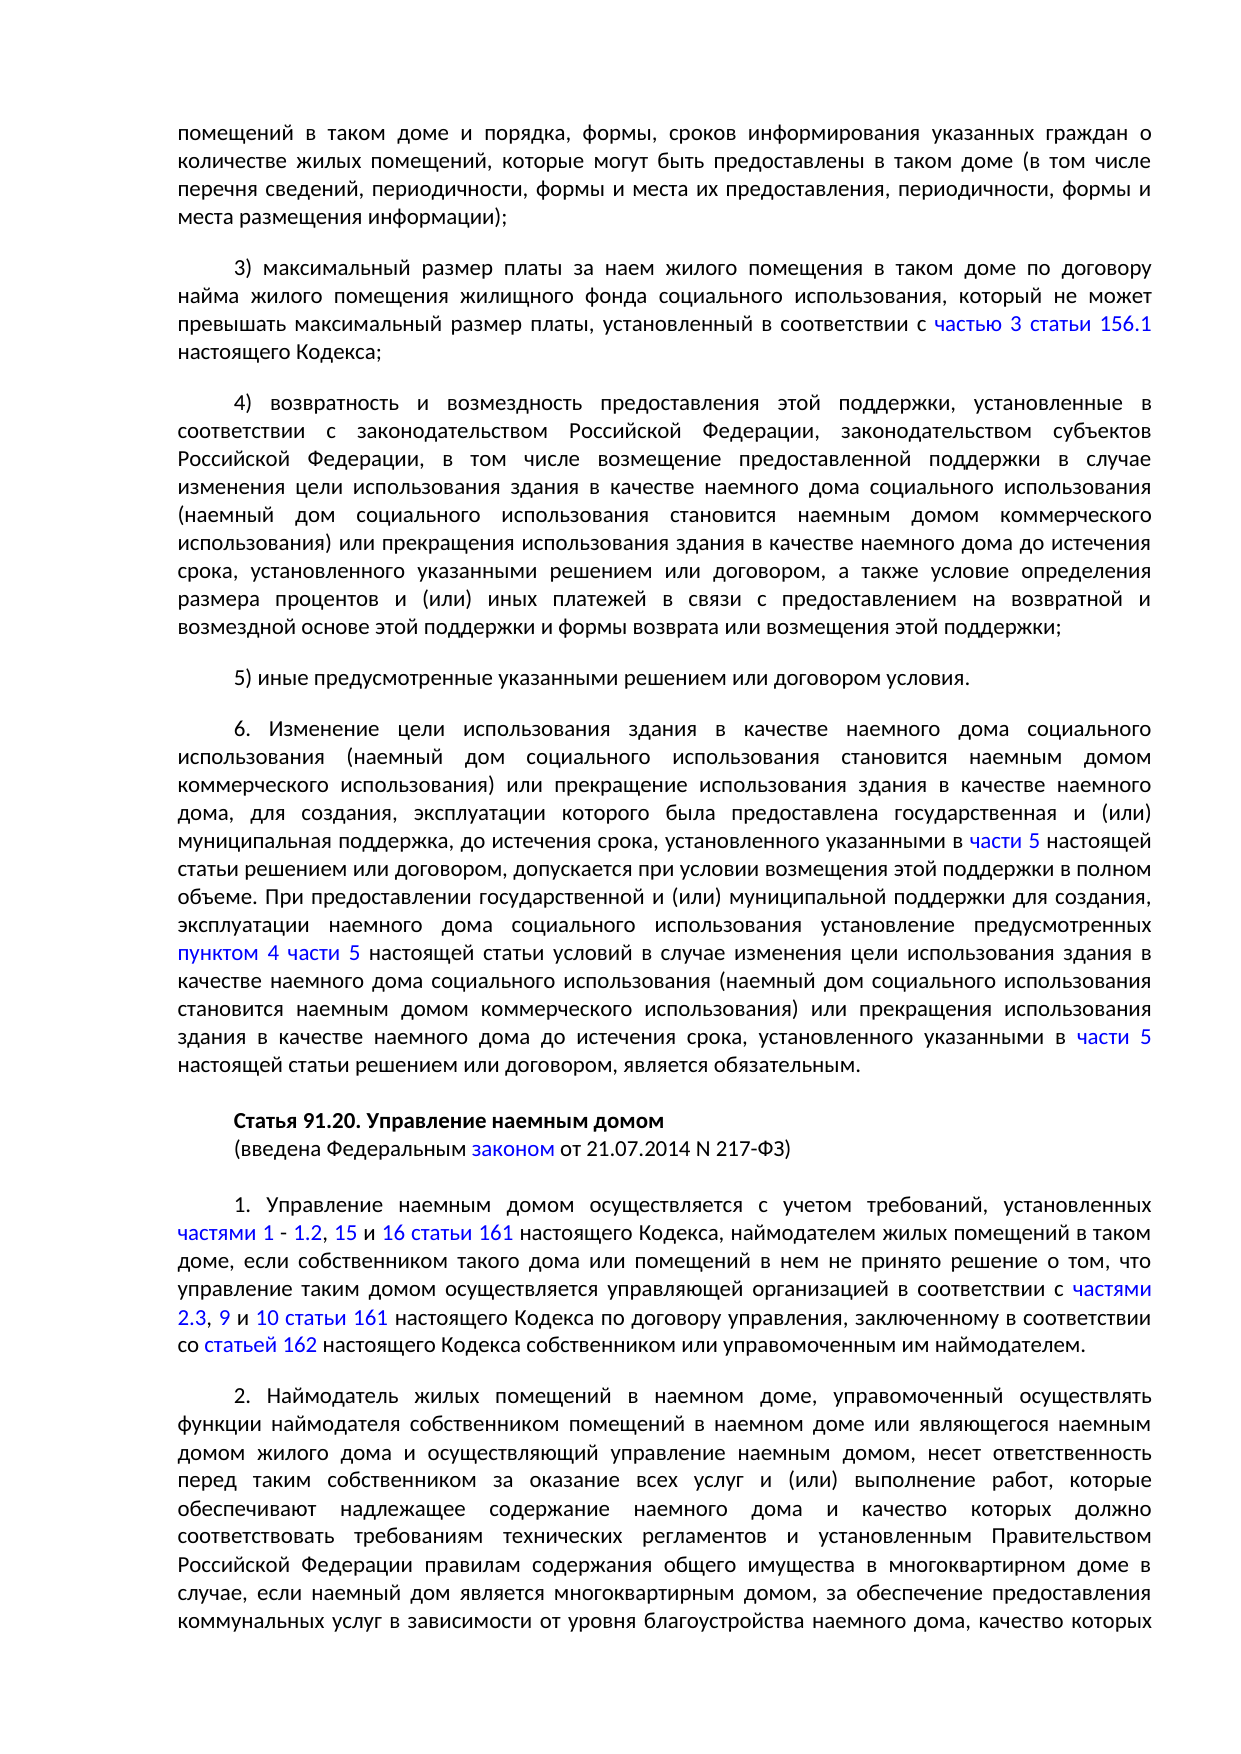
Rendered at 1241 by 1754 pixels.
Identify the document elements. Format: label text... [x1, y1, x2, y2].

text 1. Управление наемным домом осуществляется с учетом требований, установленных частями 1 - 1.2, 15 и 16 статьи 161 настоящего Кодекса, наймодателем жилых помещений в таком доме, если собственником такого дома или помещений в нем не принято решение о том, что управление таким домом осуществляется управляющей организацией в соответствии с частями 2.3, 9 и 10 статьи 161 настоящего Кодекса по договору управления, заключенному в соответствии со статьей 162 настоящего Кодекса собственником или управомоченным им наймодателем. [177, 1191, 1152, 1359]
text 3) максимальный размер платы за наем жилого помещения в таком доме по договору найма жилого помещения жилищного фонда социального использования, который не может превышать максимальный размер платы, установленный в соответствии с частью 3 статьи 156.1 настоящего Кодекса; [177, 253, 1152, 365]
text 4) возвратность и возмездность предоставления этой поддержки, установленные в соответствии с законодательством Российской Федерации, законодательством субъектов Российской Федерации, в том числе возмещение предоставленной поддержки в случае изменения цели использования здания в качестве наемного дома социального использования (наемный дом социального использования становится наемным домом коммерческого использования) или прекращения использования здания в качестве наемного дома до истечения срока, установленного указанными решением или договором, а также условие определения размера процентов и (или) иных платежей в связи с предоставлением на возвратной и возмездной основе этой поддержки и формы возврата или возмещения этой поддержки; [177, 388, 1152, 640]
text (введена Федеральным законом от 21.07.2014 N 217-ФЗ) [177, 1134, 1152, 1162]
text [177, 118, 1152, 230]
text 6. Изменение цели использования здания в качестве наемного дома социального использования (наемный дом социального использования становится наемным домом коммерческого использования) или прекращение использования здания в качестве наемного дома, для создания, эксплуатации которого была предоставлена государственная и (или) муниципальная поддержка, до истечения срока, установленного указанными в части 5 настоящей статьи решением или договором, допускается при условии возмещения этой поддержки в полном объеме. При предоставлении государственной и (или) муниципальной поддержки для создания, эксплуатации наемного дома социального использования установление предусмотренных пунктом 4 части 5 настоящей статьи условий в случае изменения цели использования здания в качестве наемного дома социального использования (наемный дом социального использования становится наемным домом коммерческого использования) или прекращения использования здания в качестве наемного дома до истечения срока, установленного указанными в части 5 настоящей статьи решением или договором, является обязательным. [177, 714, 1152, 1078]
text 5) иные предусмотренные указанными решением или договором условия. [177, 663, 1152, 691]
title Статья 91.20. Управление наемным домом [177, 1106, 1152, 1134]
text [177, 1382, 1152, 1634]
